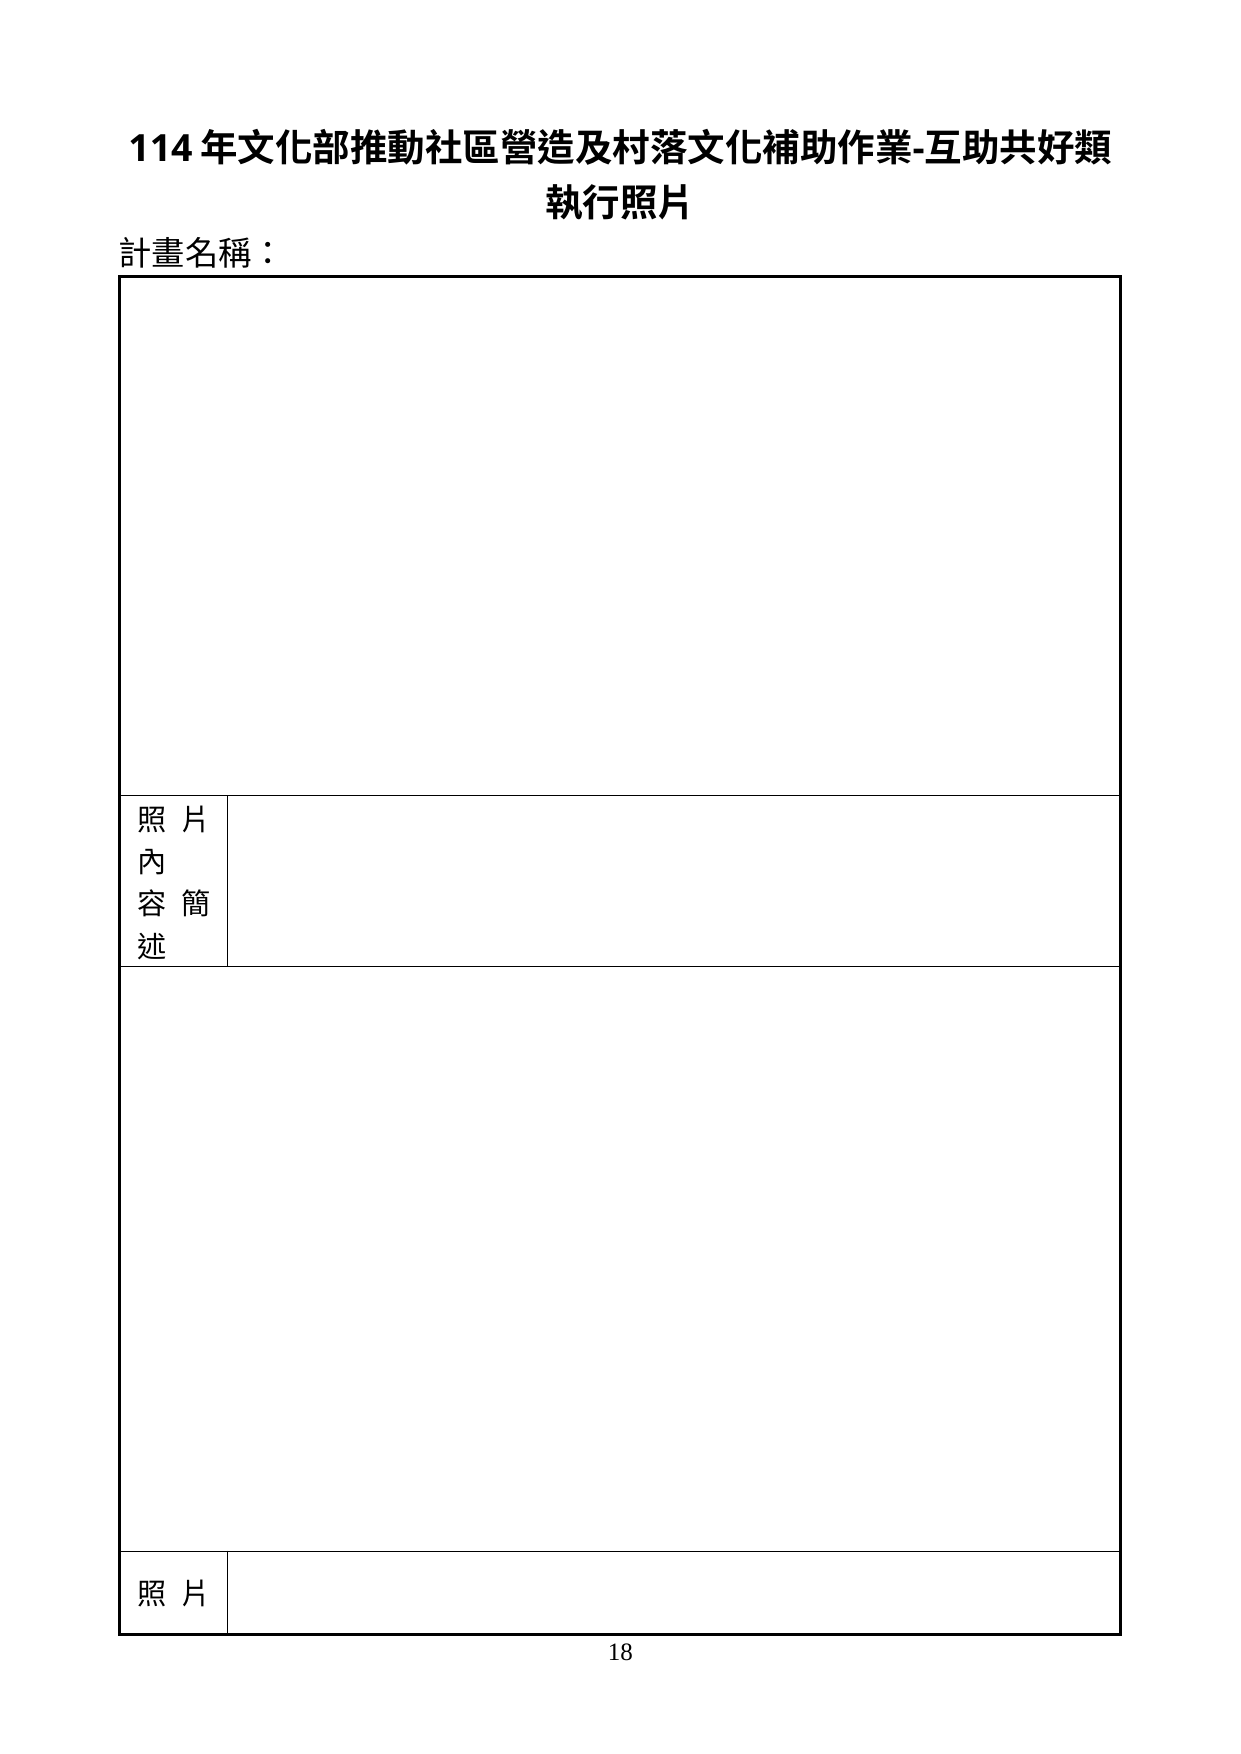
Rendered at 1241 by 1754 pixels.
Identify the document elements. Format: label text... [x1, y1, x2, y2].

table_header [121, 278, 1119, 795]
table_cell 照片內 容簡述 [121, 1552, 227, 1633]
text 114年文化部推動社區營造及村落文化補助作業-互助共好類 [118, 118, 1122, 173]
table_cell [121, 967, 1119, 1551]
text 執行照片 [118, 173, 1122, 227]
text 計畫名稱： [118, 227, 1122, 275]
table_cell [228, 796, 1119, 966]
table_cell 照片內 容簡述 [121, 796, 227, 966]
table_cell [228, 1552, 1119, 1633]
